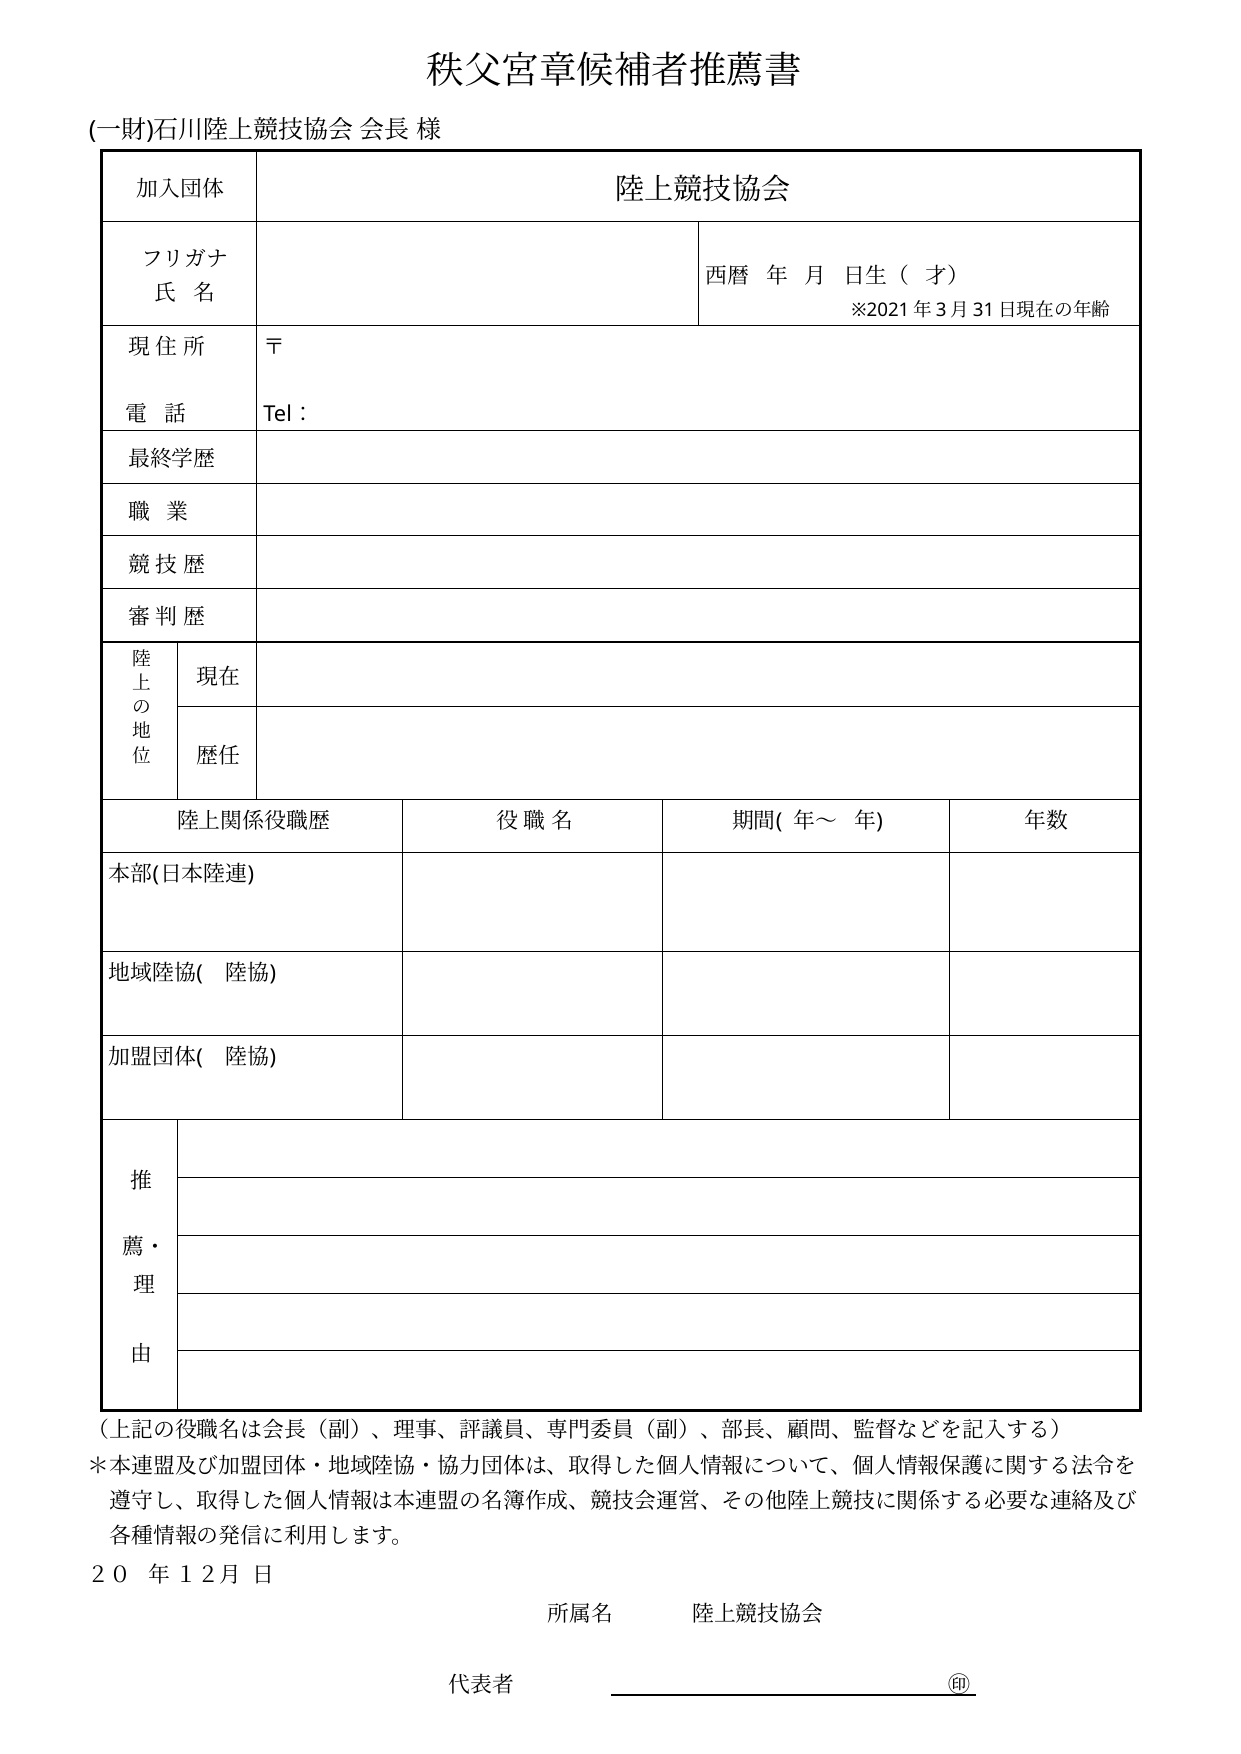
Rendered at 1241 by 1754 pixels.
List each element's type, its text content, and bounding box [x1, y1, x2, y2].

table_cell [403, 643, 1139, 706]
table_cell [103, 800, 178, 852]
table_cell [257, 589, 403, 641]
table_cell 体( 陸協) [178, 1036, 402, 1119]
table_cell 職 業 [103, 484, 256, 535]
table_cell 地域陸 [103, 952, 178, 1035]
table_cell [257, 536, 403, 588]
table_cell 現在 [178, 643, 256, 706]
table_cell [403, 707, 1139, 799]
table_cell [403, 536, 1139, 588]
table_cell [403, 1236, 1139, 1292]
subtitle 秩父宮章候補者推薦書 [89, 40, 1139, 94]
table_cell 年数 [950, 800, 1139, 852]
table_cell [403, 326, 1139, 430]
table_cell 最終学歴 [103, 431, 256, 482]
table_cell [403, 484, 1139, 535]
table_cell 歴任 [178, 707, 256, 799]
text 所属名 陸上競技協会 [226, 1596, 1144, 1627]
table_cell [178, 1351, 403, 1409]
table_cell [403, 952, 662, 1035]
table_cell 陸上の地位 [103, 643, 177, 799]
table_cell 推 薦・理 由 [103, 1120, 177, 1409]
table_header [257, 152, 403, 221]
table_cell [257, 707, 403, 799]
table_cell [403, 1294, 1139, 1350]
text （上記の役職名は会長（副）、理事、評議員、専門委員（副）、部長、顧問、監督などを記入する） [87, 1412, 1144, 1443]
table_cell 〒 Tel： [257, 326, 403, 430]
table_cell フリガナ 氏 名 [103, 222, 256, 325]
table_cell [257, 222, 403, 325]
table_cell [403, 853, 662, 951]
table_cell [403, 1351, 1139, 1409]
table_cell [403, 589, 1139, 641]
text ２０ 年 １２月 日 [87, 1557, 1144, 1589]
table_cell [257, 431, 403, 482]
table_header 加入団体 [103, 152, 256, 221]
table_cell [403, 222, 698, 325]
table_cell [403, 1036, 662, 1119]
table_cell [403, 431, 1139, 482]
table_cell 現 住 所 電 話 [103, 326, 256, 430]
table_cell 本部( [103, 853, 178, 951]
table_cell 陸上関係役職歴 [178, 800, 402, 852]
text 代表者 ㊞ [87, 1667, 1144, 1699]
table_cell [257, 643, 403, 706]
table_cell 西暦 年 月 日生（ 才） ※2021年3月31日現在の年齢 [699, 222, 1139, 325]
table_cell 役 職 名 [403, 800, 662, 852]
table_cell 加盟団 [103, 1036, 178, 1119]
table_cell [950, 1036, 1139, 1119]
table_cell [178, 1120, 403, 1177]
table_cell 協( 陸協) [178, 952, 402, 1035]
table_cell [178, 1236, 403, 1292]
table_cell [178, 1294, 403, 1350]
table_cell [178, 1178, 403, 1235]
text ＊本連盟及び加盟団体・地域陸協・協力団体は、取得した個人情報について、個人情報保護に関する法令を遵守し、取得した個人情報は本連盟の名簿作成、競技会運営、その他陸上競技に関係する必要な連絡及び各種情報の発信に利用します。 [87, 1448, 1144, 1550]
table_cell [663, 1036, 949, 1119]
table_cell [950, 853, 1139, 951]
table_cell [403, 1120, 1139, 1177]
table_cell [403, 1178, 1139, 1235]
table_cell 日本陸連) [178, 853, 402, 951]
table_cell 競 技 歴 [103, 536, 256, 588]
table_cell 期間( 年～ 年) [663, 800, 949, 852]
table_cell [663, 853, 949, 951]
text (一財)石川陸上競技協会 会長 様 [89, 110, 1144, 146]
table_cell [257, 484, 403, 535]
table_cell [663, 952, 949, 1035]
table_cell [950, 952, 1139, 1035]
table_header 陸上競技協会 [403, 152, 1139, 221]
table_cell 審 判 歴 [103, 589, 256, 641]
